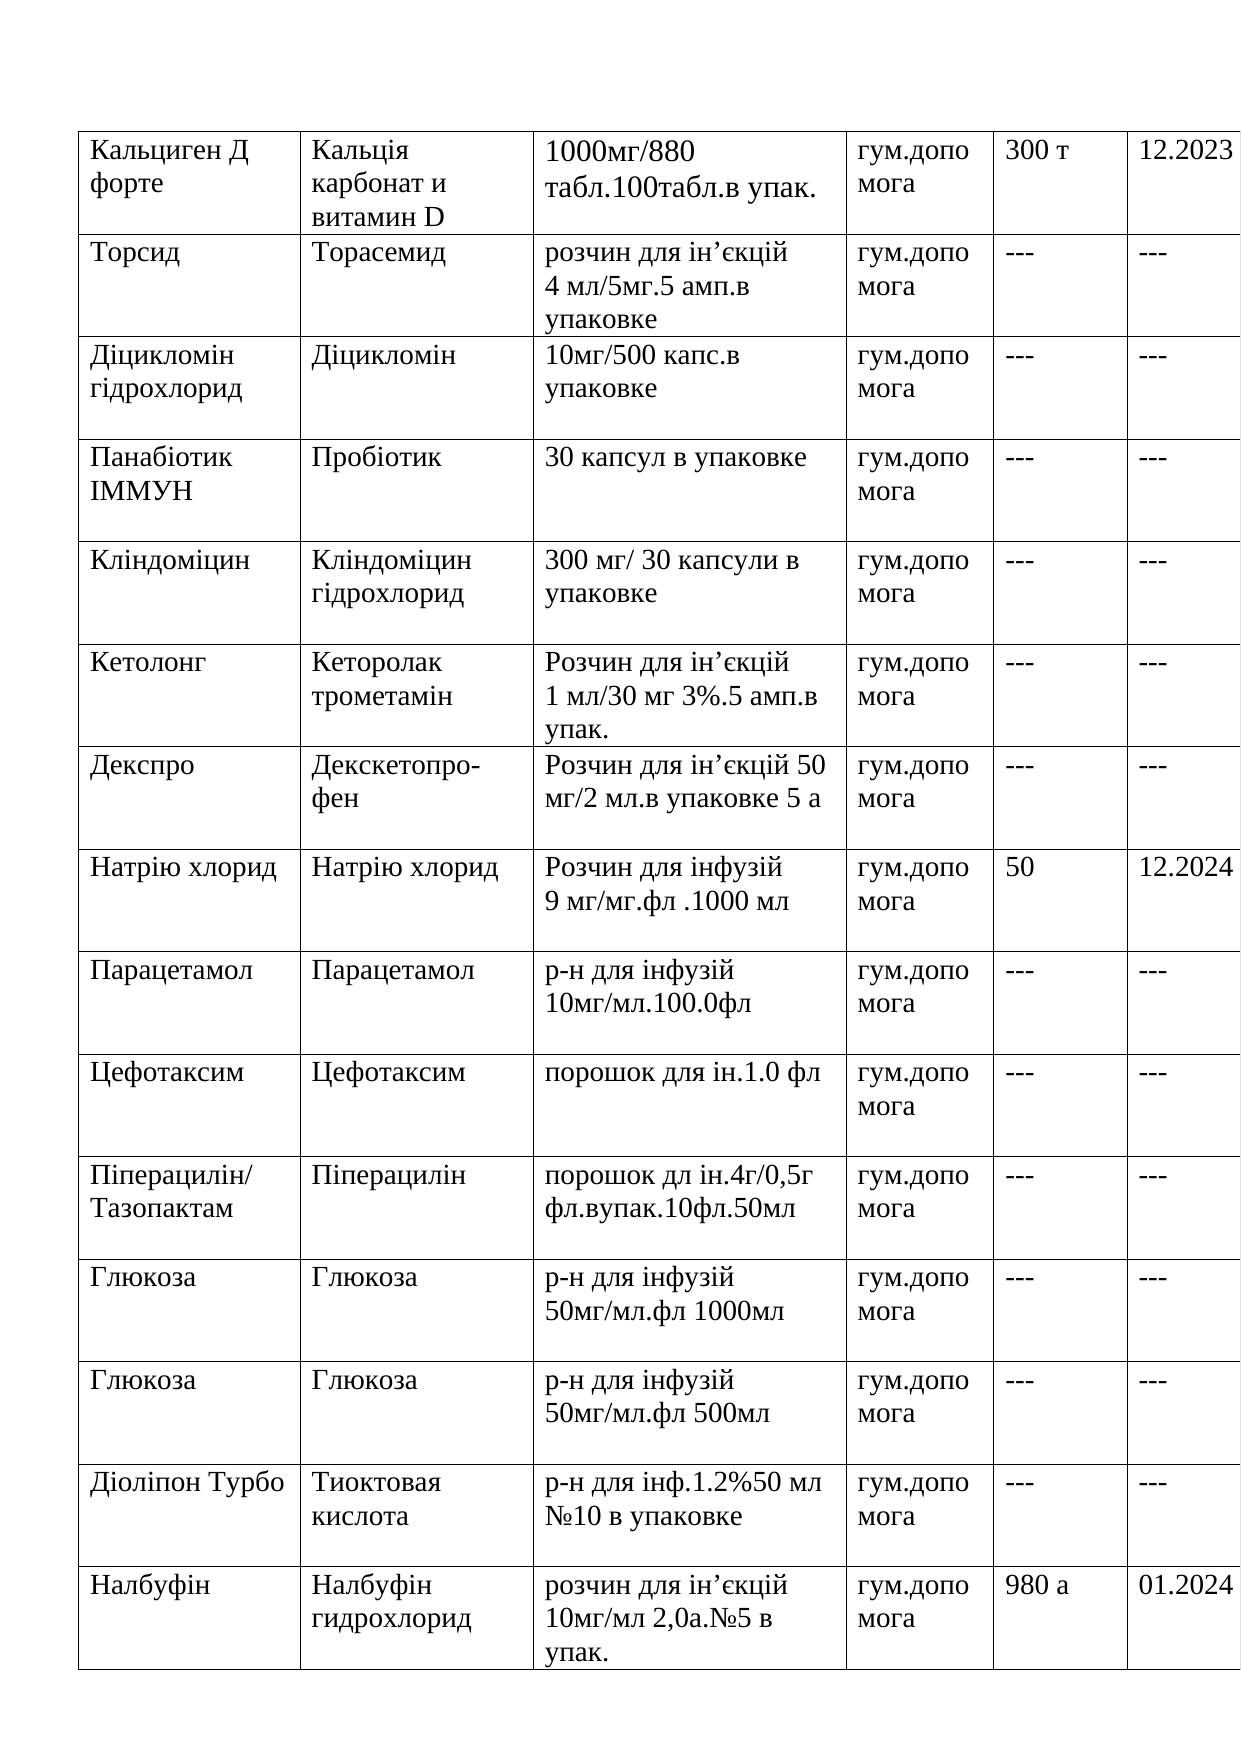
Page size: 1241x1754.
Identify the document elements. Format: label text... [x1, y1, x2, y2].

table_cell Кальциген Д форте [79, 132, 300, 233]
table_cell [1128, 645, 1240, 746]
table_cell Пробіотик [301, 440, 533, 541]
table_cell 10мг/500 капс.в упаковке [534, 337, 846, 438]
table_cell --- [994, 235, 1127, 336]
table_cell Діцикломін [301, 337, 533, 438]
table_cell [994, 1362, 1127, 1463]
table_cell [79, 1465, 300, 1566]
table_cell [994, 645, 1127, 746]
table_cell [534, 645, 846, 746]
table_cell 300 мг/ 30 капсули в упаковке [534, 542, 846, 643]
table_cell --- [1128, 337, 1240, 438]
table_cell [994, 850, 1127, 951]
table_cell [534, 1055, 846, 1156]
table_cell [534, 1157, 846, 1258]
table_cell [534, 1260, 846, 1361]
table_cell 1000мг/880 табл.100табл.в упак. [534, 132, 846, 233]
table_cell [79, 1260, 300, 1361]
table_cell Діцикломін гідрохлорид [79, 337, 300, 438]
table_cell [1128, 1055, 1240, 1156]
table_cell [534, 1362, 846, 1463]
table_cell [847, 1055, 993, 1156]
table_cell --- [994, 337, 1127, 438]
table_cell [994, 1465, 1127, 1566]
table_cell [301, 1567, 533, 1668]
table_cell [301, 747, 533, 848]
table_cell Кліндоміцин гідрохлорид [301, 542, 533, 643]
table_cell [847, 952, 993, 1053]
table_cell гум.допомога [847, 235, 993, 336]
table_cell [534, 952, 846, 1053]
table_cell --- [994, 440, 1127, 541]
table_cell Кліндоміцин [79, 542, 300, 643]
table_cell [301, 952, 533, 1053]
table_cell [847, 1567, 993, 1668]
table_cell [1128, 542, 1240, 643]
table_cell 12.2023 [1128, 132, 1240, 233]
table_cell Торсид [79, 235, 300, 336]
table_cell 30 капсул в упаковке [534, 440, 846, 541]
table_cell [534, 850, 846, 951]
table_cell Торасемид [301, 235, 533, 336]
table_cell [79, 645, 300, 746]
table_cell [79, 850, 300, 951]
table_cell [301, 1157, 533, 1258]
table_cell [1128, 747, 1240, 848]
table_cell --- [1128, 235, 1240, 336]
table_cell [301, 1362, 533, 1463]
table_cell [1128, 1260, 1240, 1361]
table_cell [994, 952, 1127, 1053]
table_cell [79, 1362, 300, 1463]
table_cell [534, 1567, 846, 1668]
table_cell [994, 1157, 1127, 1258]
table_cell Панабіотик ІММУН [79, 440, 300, 541]
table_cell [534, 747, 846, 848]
table_cell гум.допомога [847, 132, 993, 233]
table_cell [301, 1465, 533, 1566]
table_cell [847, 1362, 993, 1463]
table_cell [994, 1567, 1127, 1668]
table_cell 300 т [994, 132, 1127, 233]
table_cell гум.допомога [847, 440, 993, 541]
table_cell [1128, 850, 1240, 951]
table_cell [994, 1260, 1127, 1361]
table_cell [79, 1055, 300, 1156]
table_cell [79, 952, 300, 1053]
table_cell розчин для ін’єкцій 4 мл/5мг.5 амп.в упаковке [534, 235, 846, 336]
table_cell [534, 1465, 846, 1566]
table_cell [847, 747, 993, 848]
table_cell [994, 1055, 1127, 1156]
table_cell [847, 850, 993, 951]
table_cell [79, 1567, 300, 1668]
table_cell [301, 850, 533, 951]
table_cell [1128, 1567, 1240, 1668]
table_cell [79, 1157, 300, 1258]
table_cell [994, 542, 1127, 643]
table_cell --- [1128, 440, 1240, 541]
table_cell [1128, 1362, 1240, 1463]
table_cell Кальція карбонат и витамин D [301, 132, 533, 233]
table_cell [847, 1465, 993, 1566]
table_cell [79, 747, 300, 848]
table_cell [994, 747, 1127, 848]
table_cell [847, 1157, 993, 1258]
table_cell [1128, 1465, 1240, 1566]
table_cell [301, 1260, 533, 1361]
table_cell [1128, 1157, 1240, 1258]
table_cell гум.допомога [847, 337, 993, 438]
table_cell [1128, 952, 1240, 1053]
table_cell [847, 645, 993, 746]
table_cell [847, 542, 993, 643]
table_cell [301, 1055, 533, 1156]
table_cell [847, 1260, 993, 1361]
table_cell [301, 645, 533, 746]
